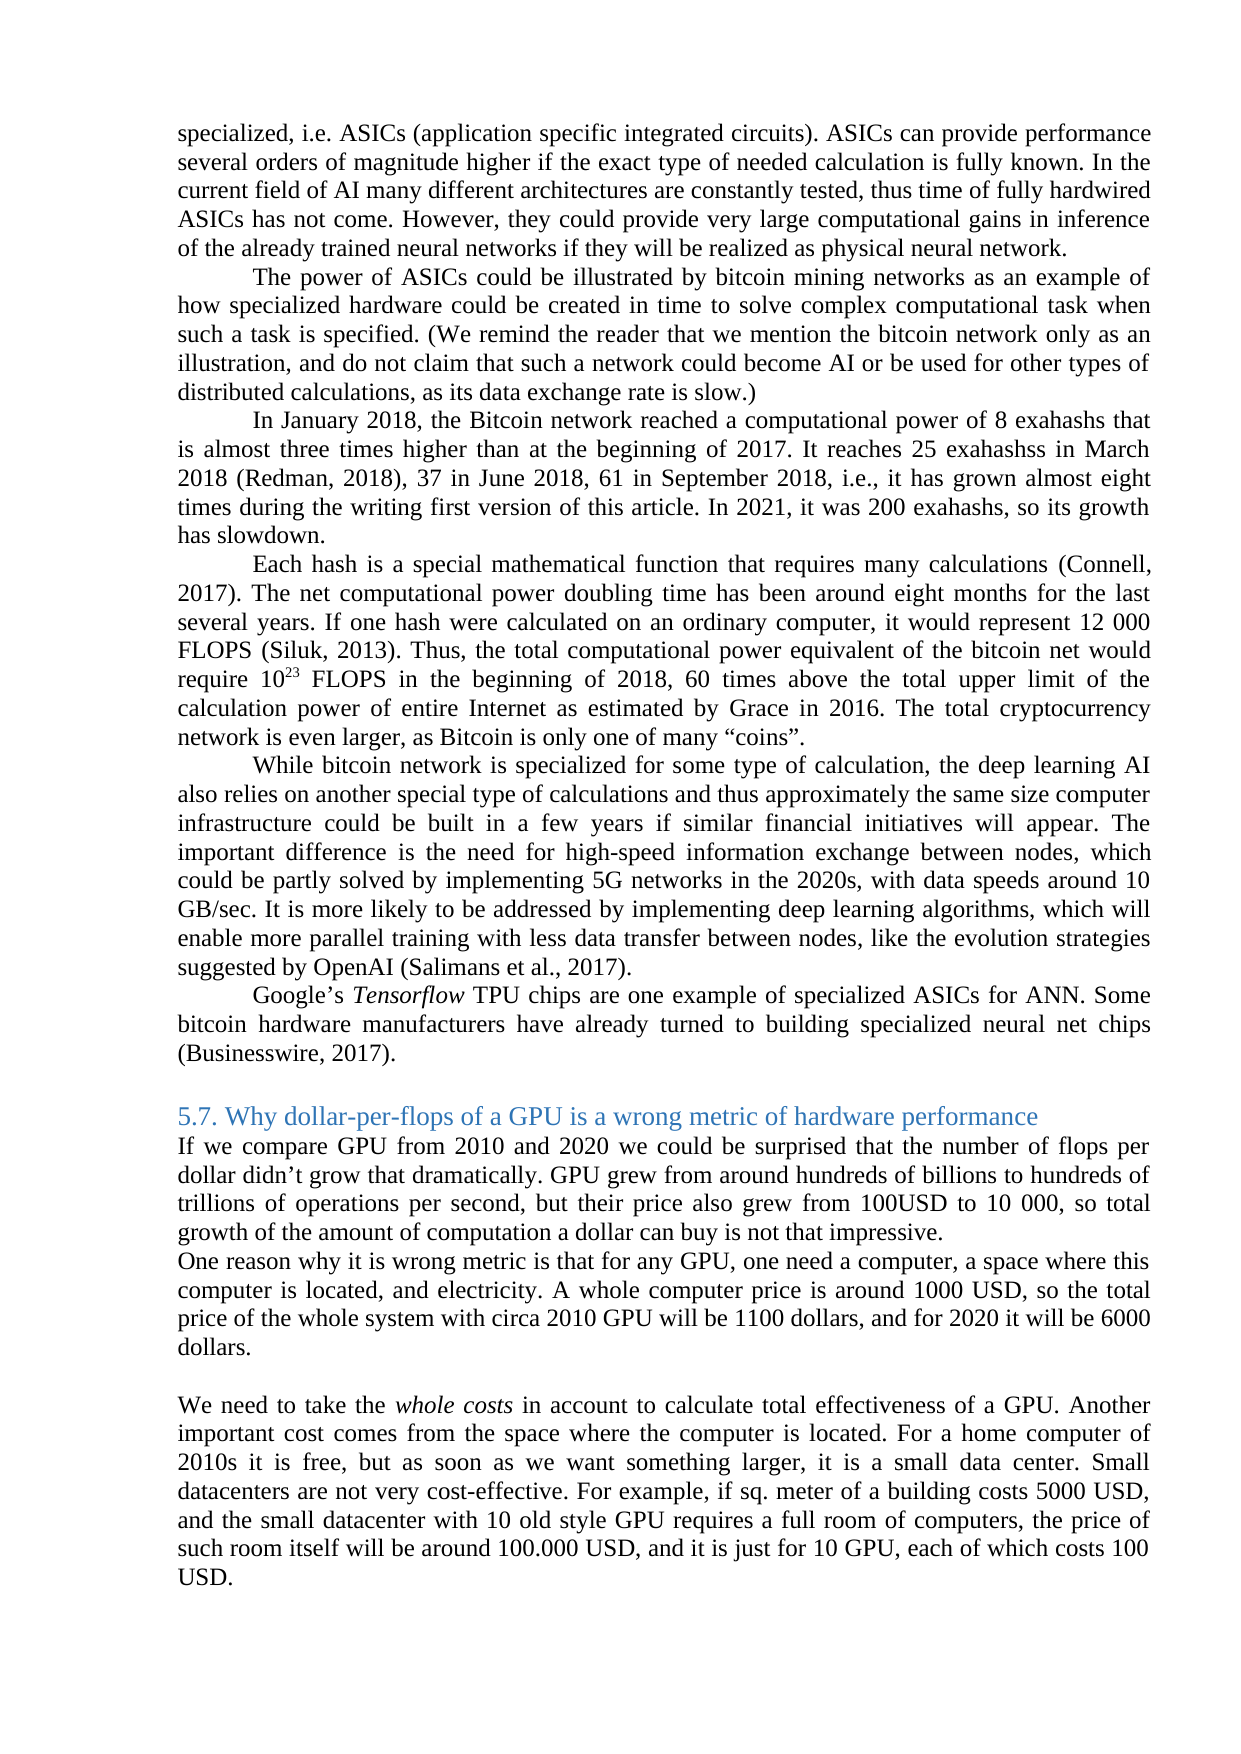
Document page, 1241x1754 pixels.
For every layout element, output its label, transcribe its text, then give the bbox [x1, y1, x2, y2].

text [177, 118, 1152, 262]
text We need to take the whole costs in account to calculate total effectiveness of a GPU. Another important cost comes from the space where the computer is located. For a home computer of 2010s it is free, but as soon as we want something larger, it is a small data center. Small datacenters are not very cost-effective. For example, if sq. meter of a building costs 5000 USD, and the small datacenter with 10 old style GPU requires a full room of computers, the price of such room itself will be around 100.000 USD, and it is just for 10 GPU, each of which costs 100 USD. [177, 1390, 1152, 1591]
text In January 2018, the Bitcoin network reached a computational power of 8 exahashs that is almost three times higher than at the beginning of 2017. It reaches 25 exahashss in March 2018 (Redman, 2018), 37 in June 2018, 61 in September 2018, i.e., it has grown almost eight times during the writing first version of this article. In 2021, it was 200 exahashs, so its growth has slowdown. [177, 406, 1152, 549]
text Each hash is a special mathematical function that requires many calculations (Connell, 2017). The net computational power doubling time has been around eight months for the last several years. If one hash were calculated on an ordinary computer, it would represent 12 000 FLOPS (Siluk, 2013). Thus, the total computational power equivalent of the bitcoin net would require 1023 FLOPS in the beginning of 2018, 60 times above the total upper limit of the calculation power of entire Internet as estimated by Grace in 2016. The total cryptocurrency network is even larger, as Bitcoin is only one of many “coins”. [177, 549, 1152, 751]
text While bitcoin network is specialized for some type of calculation, the deep learning AI also relies on another special type of calculations and thus approximately the same size computer infrastructure could be built in a few years if similar financial initiatives will appear. The important difference is the need for high-speed information exchange between nodes, which could be partly solved by implementing 5G networks in the 2020s, with data speeds around 10 GB/sec. It is more likely to be addressed by implementing deep learning algorithms, which will enable more parallel training with less data transfer between nodes, like the evolution strategies suggested by OpenAI (Salimans et al., 2017). [177, 751, 1152, 981]
text The power of ASICs could be illustrated by bitcoin mining networks as an example of how specialized hardware could be created in time to solve complex computational task when such a task is specified. (We remind the reader that we mention the bitcoin network only as an illustration, and do not claim that such a network could become AI or be used for other types of distributed calculations, as its data exchange rate is slow.) [177, 262, 1152, 406]
text If we compare GPU from 2010 and 2020 we could be surprised that the number of flops per dollar didn’t grow that dramatically. GPU grew from around hundreds of billions to hundreds of trillions of operations per second, but their price also grew from 100USD to 10 000, so total growth of the amount of computation a dollar can buy is not that impressive. [177, 1131, 1152, 1246]
text One reason why it is wrong metric is that for any GPU, one need a computer, a space where this computer is located, and electricity. A whole computer price is around 1000 USD, so the total price of the whole system with circa 2010 GPU will be 1100 dollars, and for 2020 it will be 6000 dollars. [177, 1246, 1152, 1361]
subtitle 5.7. Why dollar-per-flops of a GPU is a wrong metric of hardware performance [177, 1100, 1152, 1131]
text Google’s Tensorflow TPU chips are one example of specialized ASICs for ANN. Some bitcoin hardware manufacturers have already turned to building specialized neural net chips (Businesswire, 2017). [177, 981, 1152, 1067]
